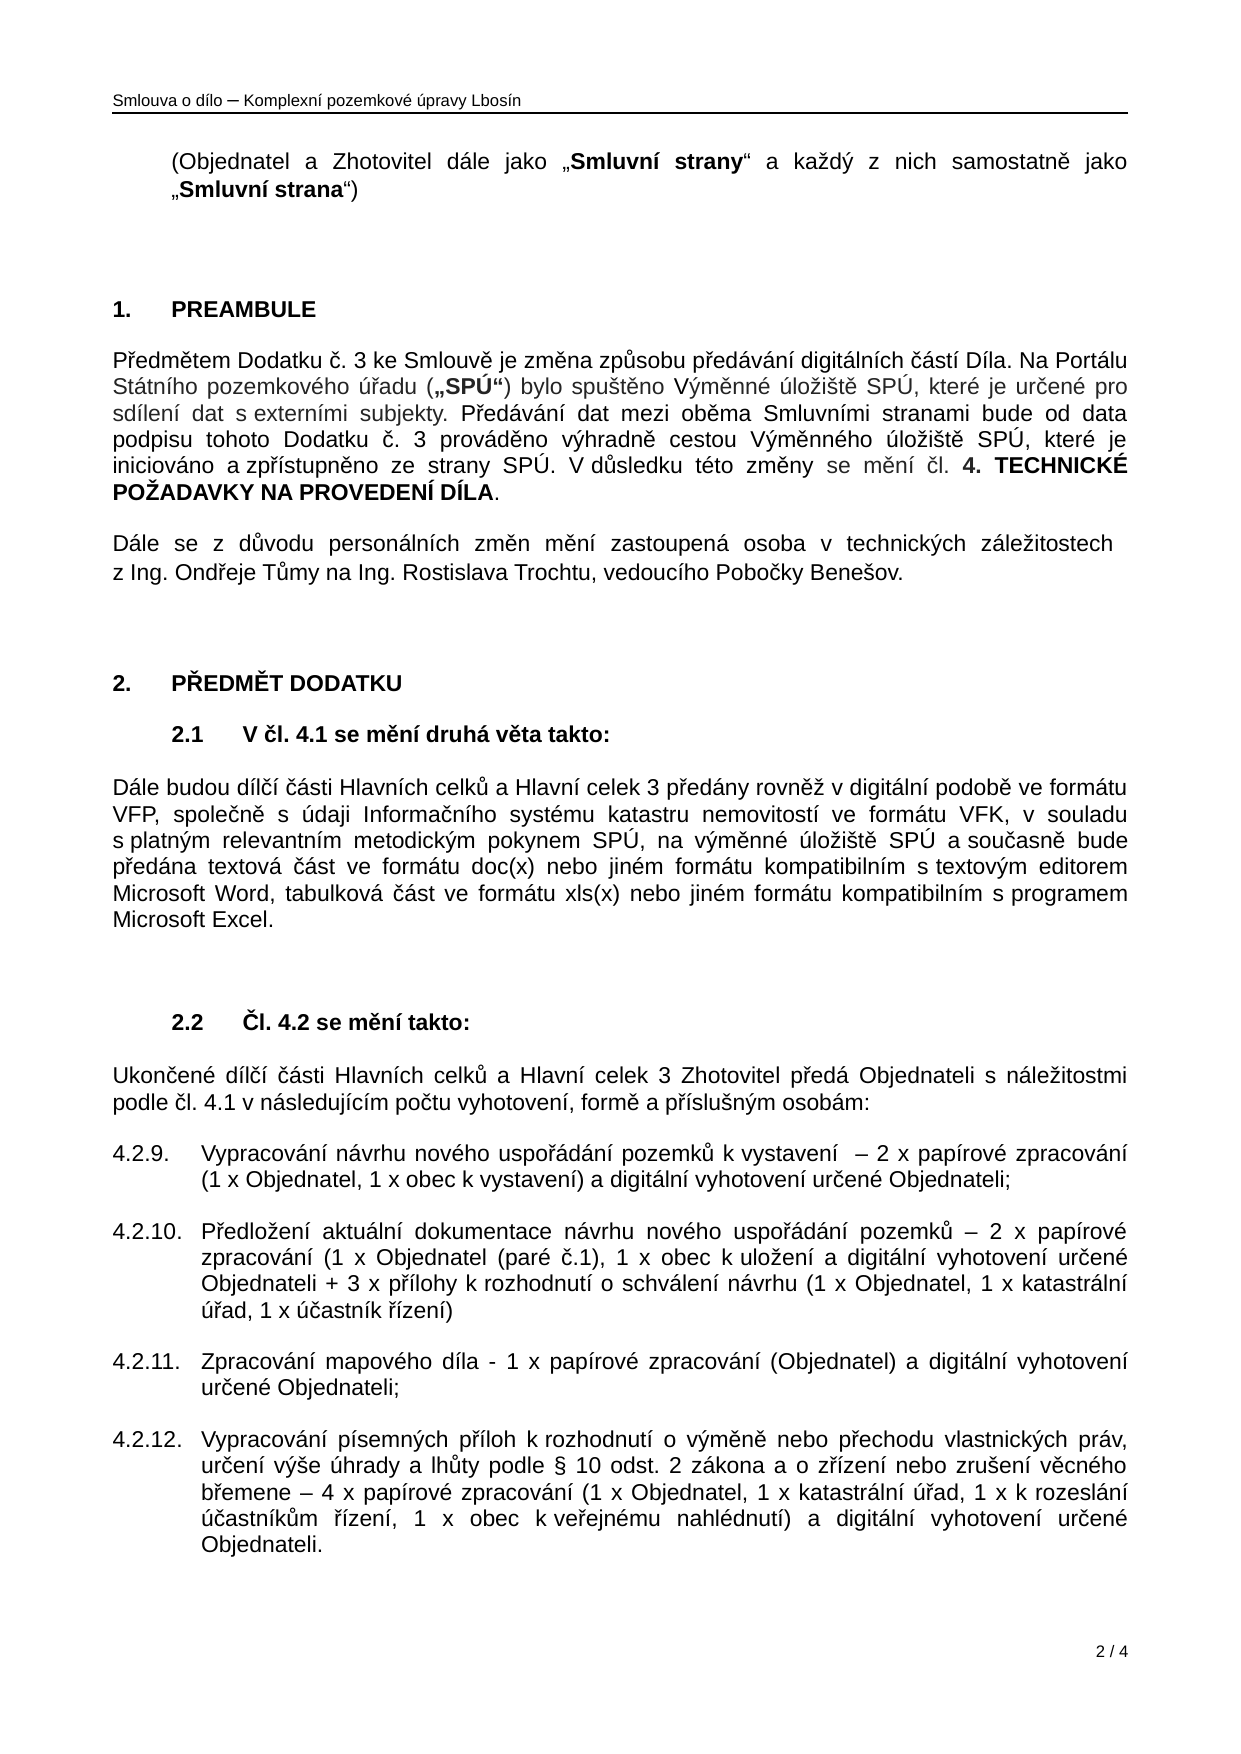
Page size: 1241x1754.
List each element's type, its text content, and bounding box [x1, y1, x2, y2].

text (Objednatel a Zhotovitel dále jako „Smluvní strany“ a každý z nich samostatně jako „Smluvní strana“) [171, 148, 1128, 202]
list 4.2.11. Zpracování mapového díla - 1 x papírové zpracování (Objednatel) a digitální vyhotovení určené Objednateli; [112, 1348, 1128, 1401]
text Čl. 4.2 se mění takto: [171, 1009, 1128, 1035]
list 4.2.9. Vypracování návrhu nového uspořádání pozemků k vystavení – 2 x papírové zpracování (1 x Objednatel, 1 x obec k vystavení) a digitální vyhotovení určené Objednateli; [112, 1140, 1128, 1193]
text Preambule [112, 296, 1128, 322]
text V čl. 4.1 se mění druhá věta takto: [171, 721, 1128, 747]
list 4.2.10. Předložení aktuální dokumentace návrhu nového uspořádání pozemků – 2 x papírové zpracování (1 x Objednatel (paré č.1), 1 x obec k uložení a digitální vyhotovení určené Objednateli + 3 x přílohy k rozhodnutí o schválení návrhu (1 x Objednatel, 1 x katastrální úřad, 1 x účastník řízení) [112, 1218, 1128, 1323]
list Předmětem Dodatku č. 3 ke Smlouvě je změna způsobu předávání digitálních částí Díla. Na Portálu Státního pozemkového úřadu („SPÚ“) bylo spuštěno Výměnné úložiště SPÚ, které je určené pro sdílení dat s externími subjekty. Předávání dat mezi oběma Smluvními stranami bude od data podpisu tohoto Dodatku č. 3 prováděno výhradně cestou Výměnného úložiště SPÚ, které je iniciováno a zpřístupněno ze strany SPÚ. V důsledku této změny se mění čl. 4. Technické požadavky na provedení díla. [112, 347, 1128, 505]
text Předmět Dodatku [112, 669, 1128, 696]
list Ukončené dílčí části Hlavních celků a Hlavní celek 3 Zhotovitel předá Objednateli s náležitostmi podle čl. 4.1 v následujícím počtu vyhotovení, formě a příslušným osobám: [112, 1062, 1128, 1115]
text Dále budou dílčí části Hlavních celků a Hlavní celek 3 předány rovněž v digitální podobě ve formátu VFP, společně s údaji Informačního systému katastru nemovitostí ve formátu VFK, v souladu s platným relevantním metodickým pokynem SPÚ, na výměnné úložiště SPÚ a současně bude předána textová část ve formátu doc(x) nebo jiném formátu kompatibilním s textovým editorem Microsoft Word, tabulková část ve formátu xls(x) nebo jiném formátu kompatibilním s programem Microsoft Excel. [112, 774, 1128, 932]
text Dále se z důvodu personálních změn mění zastoupená osoba v technických záležitostech z Ing. Ondřeje Tůmy na Ing. Rostislava Trochtu, vedoucího Pobočky Benešov. [112, 530, 1128, 585]
list 4.2.12. Vypracování písemných příloh k rozhodnutí o výměně nebo přechodu vlastnických práv, určení výše úhrady a lhůty podle § 10 odst. 2 zákona a o zřízení nebo zrušení věcného břemene – 4 x papírové zpracování (1 x Objednatel, 1 x katastrální úřad, 1 x k rozeslání účastníkům řízení, 1 x obec k veřejnému nahlédnutí) a digitální vyhotovení určené Objednateli. [112, 1426, 1128, 1557]
